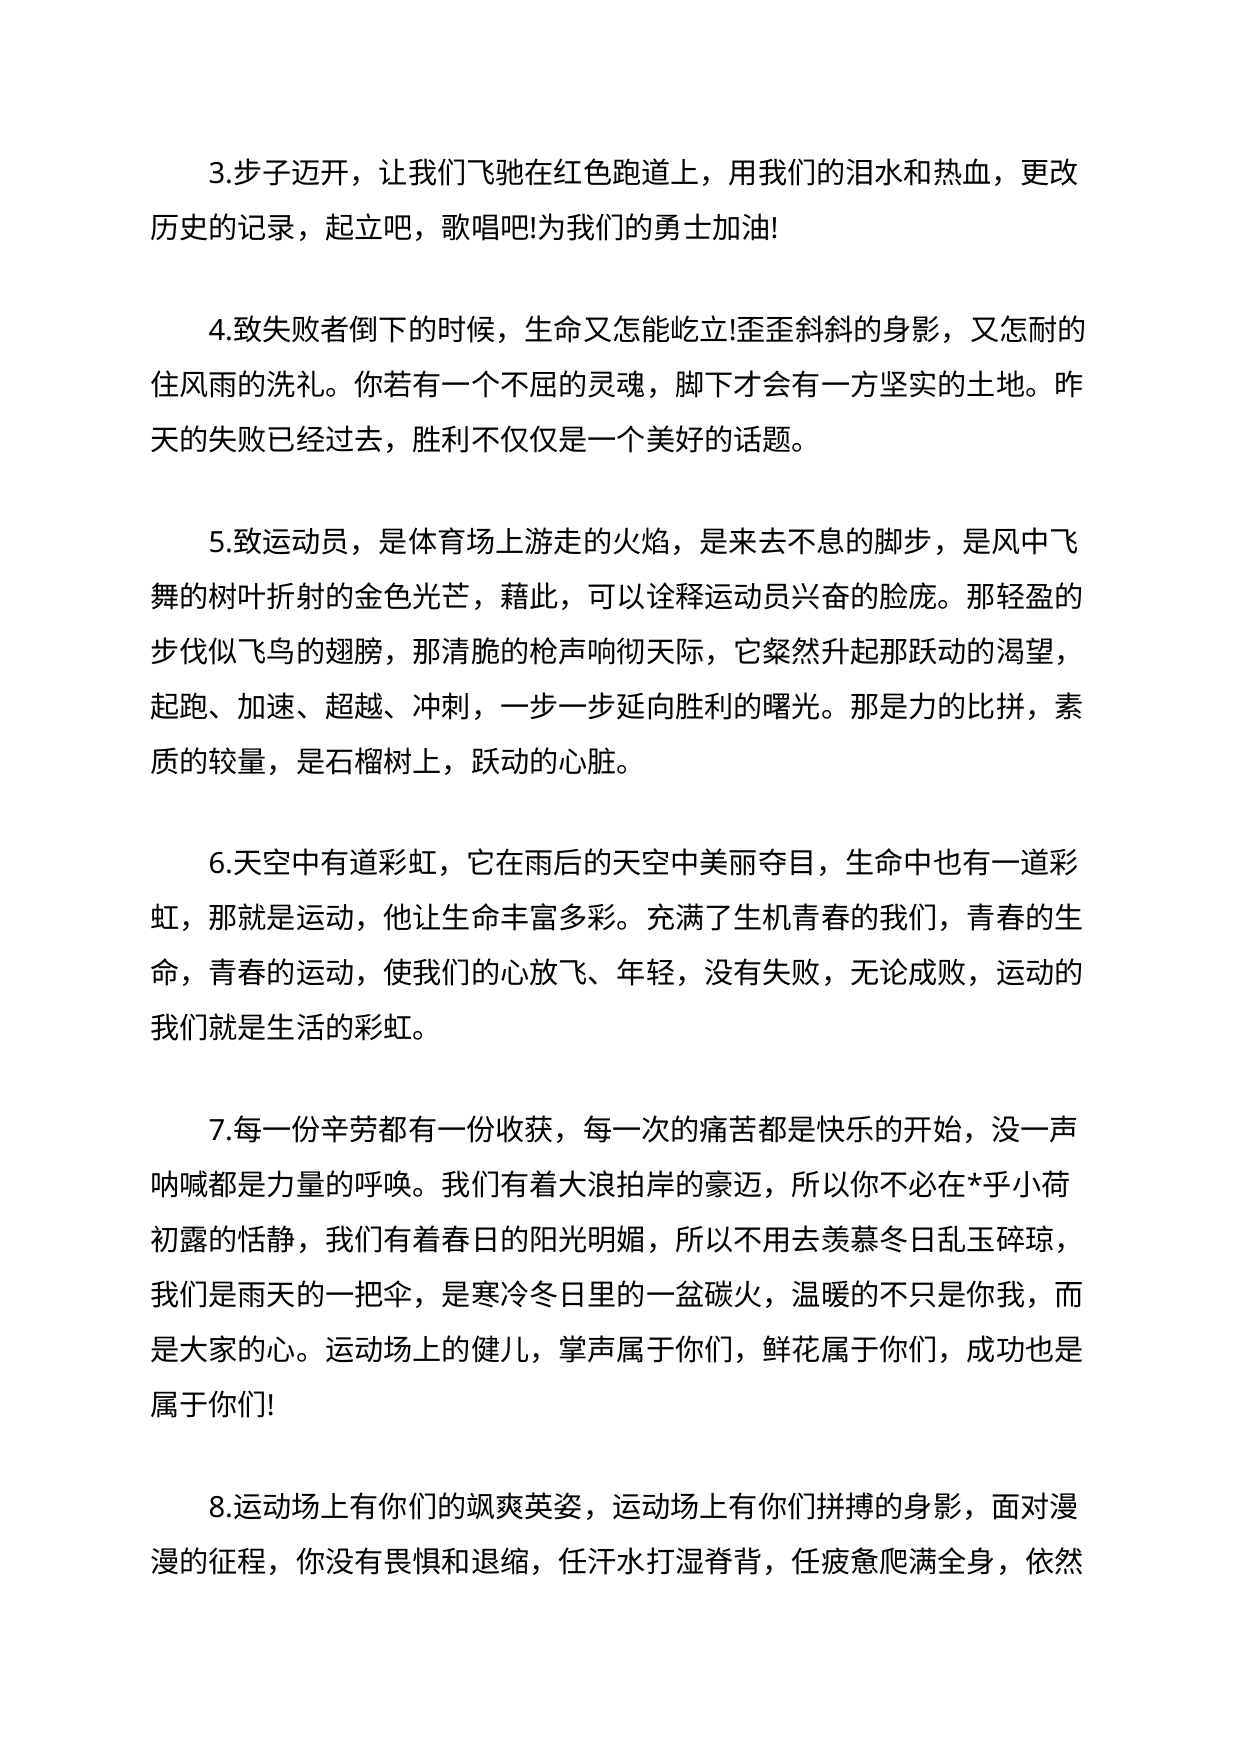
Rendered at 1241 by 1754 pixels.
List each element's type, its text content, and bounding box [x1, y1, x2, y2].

text 6.天空中有道彩虹，它在雨后的天空中美丽夺目，生命中也有一道彩虹，那就是运动，他让生命丰富多彩。充满了生机青春的我们，青春的生命，青春的运动，使我们的心放飞、年轻，没有失败，无论成败，运动的我们就是生活的彩虹。 [150, 840, 1090, 1047]
text 4.致失败者倒下的时候，生命又怎能屹立!歪歪斜斜的身影，又怎耐的住风雨的洗礼。你若有一个不屈的灵魂，脚下才会有一方坚实的土地。昨天的失败已经过去，胜利不仅仅是一个美好的话题。 [150, 307, 1090, 459]
text 7.每一份辛劳都有一份收获，每一次的痛苦都是快乐的开始，没一声呐喊都是力量的呼唤。我们有着大浪拍岸的豪迈，所以你不必在*乎小荷初露的恬静，我们有着春日的阳光明媚，所以不用去羡慕冬日乱玉碎琼，我们是雨天的一把伞，是寒冷冬日里的一盆碳火，温暖的不只是你我，而是大家的心。运动场上的健儿，掌声属于你们，鲜花属于你们，成功也是属于你们! [150, 1107, 1090, 1424]
text 3.步子迈开，让我们飞驰在红色跑道上，用我们的泪水和热血，更改历史的记录，起立吧，歌唱吧!为我们的勇士加油! [150, 150, 1090, 247]
text 5.致运动员，是体育场上游走的火焰，是来去不息的脚步，是风中飞舞的树叶折射的金色光芒，藉此，可以诠释运动员兴奋的脸庞。那轻盈的步伐似飞鸟的翅膀，那清脆的枪声响彻天际，它粲然升起那跃动的渴望，起跑、加速、超越、冲刺，一步一步延向胜利的曙光。那是力的比拼，素质的较量，是石榴树上，跃动的心脏。 [150, 519, 1090, 781]
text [150, 1483, 1090, 1581]
